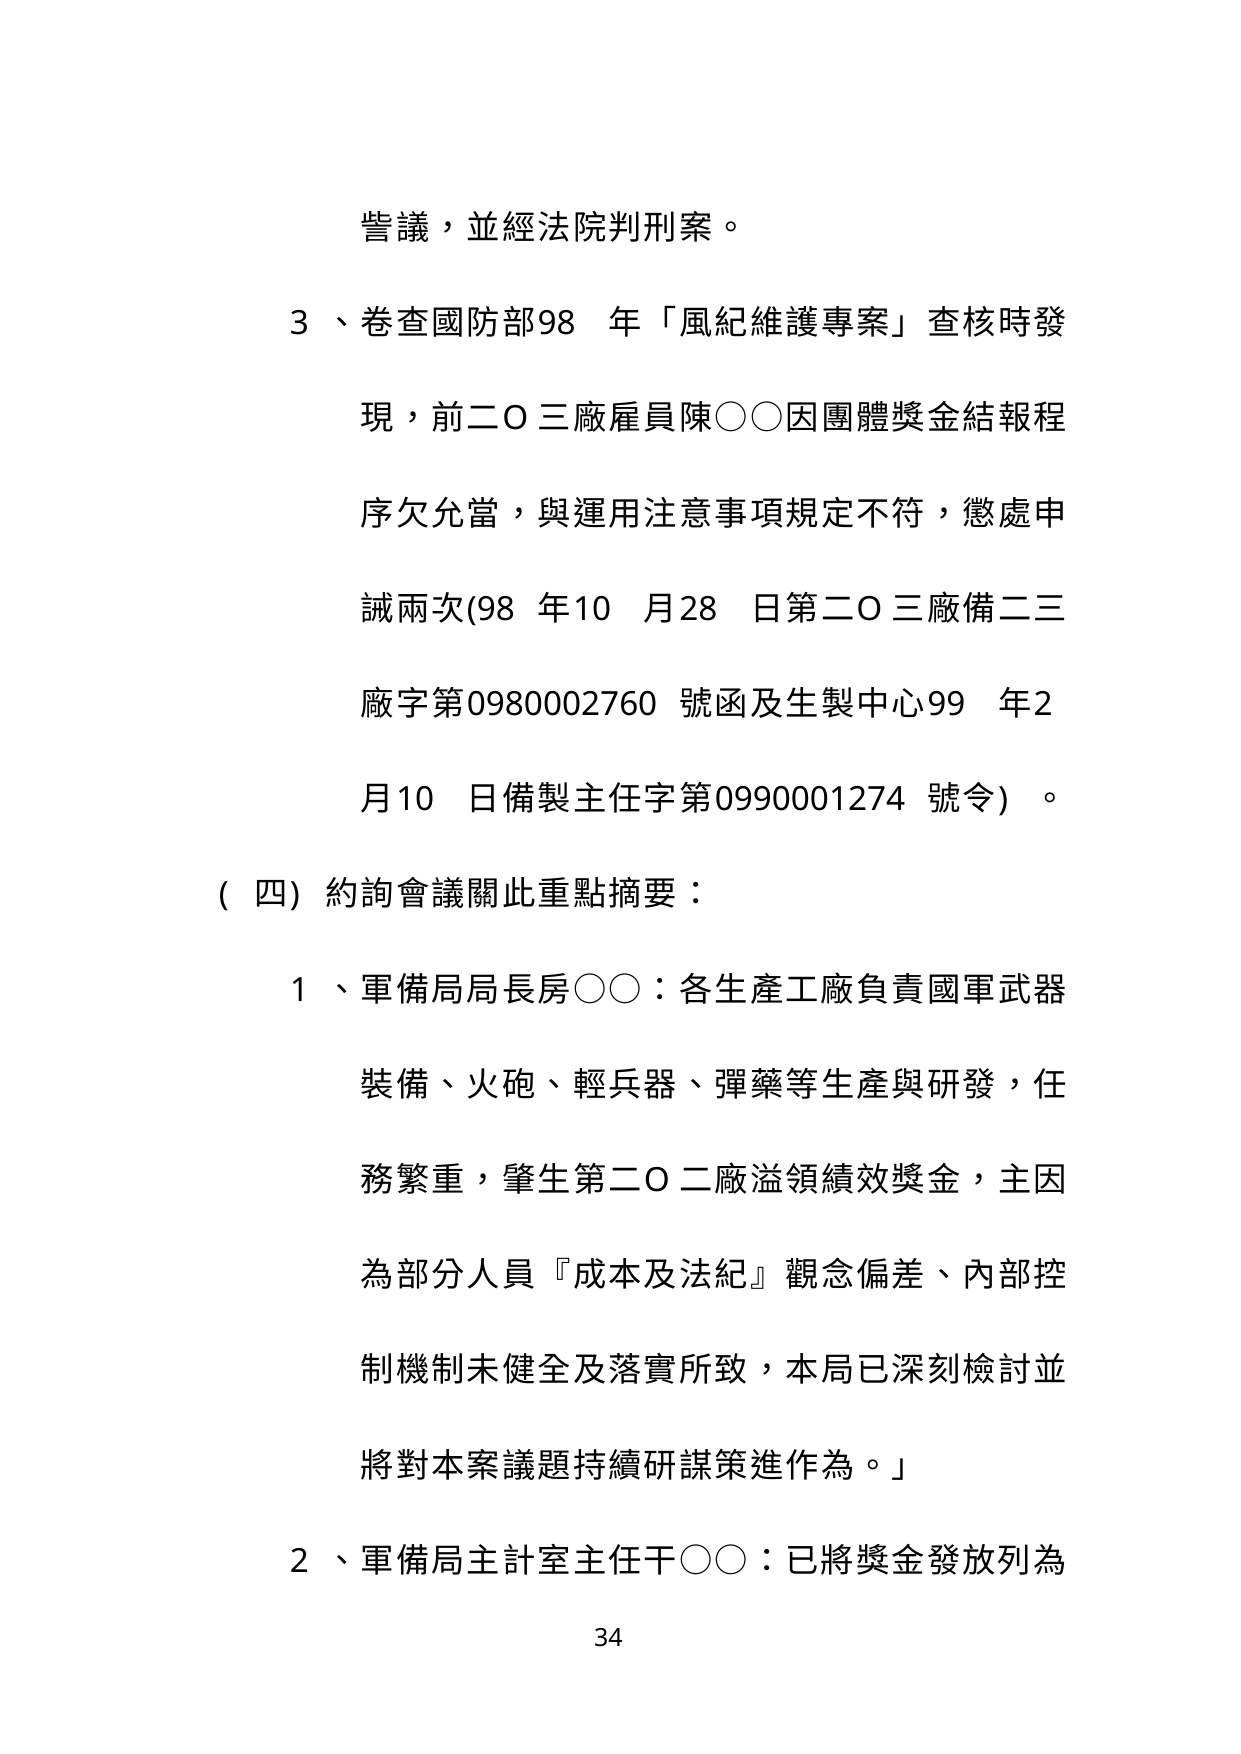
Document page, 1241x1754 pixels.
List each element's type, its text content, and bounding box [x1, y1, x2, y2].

subtitle 卷查國防部98年「風紀維護專案」查核時發現，前二Ο三廠雇員陳○○因團體獎金結報程序欠允當，與運用注意事項規定不符，懲處申誡兩次(98年10月28日第二Ο三廠備二三廠字第0980002760號函及生製中心99年2月10日備製主任字第0990001274號令)。 [272, 272, 1069, 844]
subtitle 約詢會議關此重點摘要： [219, 844, 1069, 939]
subtitle 軍備局主計室主任干○○：已將獎金發放列為高風險業務，加強內部控制機制，也審視全案違失項目，推動內部審核實施計畫，納編生產、主計及監察部門，成立聯合稽查小組，辦理聯合性督導，貫徹生產紀律。」 [272, 1510, 1069, 1605]
subtitle 第四Ο一廠前廠長伏○○上校疑涉保留該廠規劃資訊室部分人員個人工作獎金，購買酒類飲品於餐敘時機使用，遭該廠官、士、聘雇人員訾議，並經法院判刑案。 [272, 177, 1069, 272]
subtitle 軍備局局長房○○：各生產工廠負責國軍武器裝備、火砲、輕兵器、彈藥等生產與研發，任務繁重，肇生第二Ο二廠溢領績效獎金，主因為部分人員『成本及法紀』觀念偏差、內部控制機制未健全及落實所致，本局已深刻檢討並將對本案議題持續研謀策進作為。」 [272, 939, 1069, 1510]
